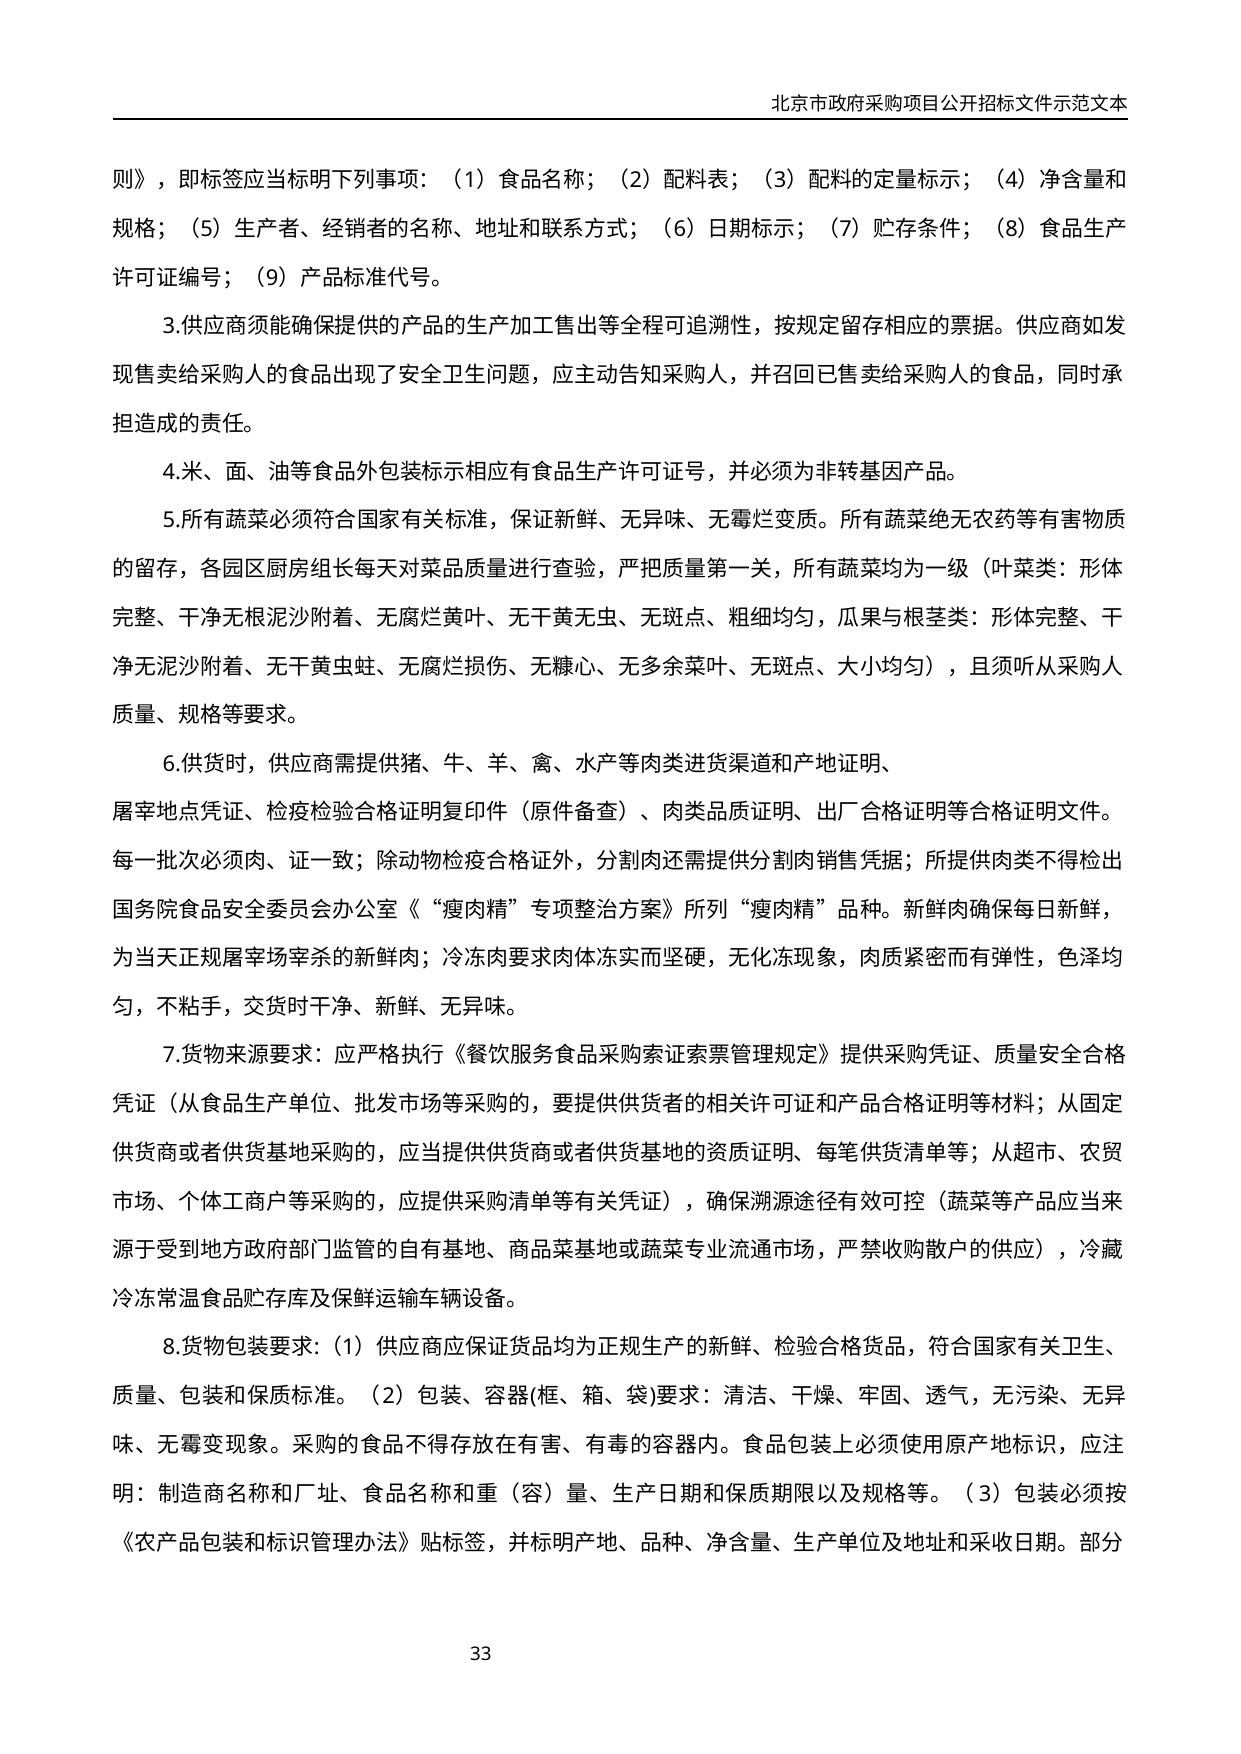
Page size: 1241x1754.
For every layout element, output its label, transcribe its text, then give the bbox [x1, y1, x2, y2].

list 3.供应商须能确保提供的产品的生产加工售出等全程可追溯性，按规定留存相应的票据。供应商如发现售卖给采购人的食品出现了安全卫生问题，应主动告知采购人，并召回已售卖给采购人的食品，同时承担造成的责任。 [112, 308, 1128, 438]
list 5.所有蔬菜必须符合国家有关标准，保证新鲜、无异味、无霉烂变质。所有蔬菜绝无农药等有害物质的留存，各园区厨房组长每天对菜品质量进行查验，严把质量第一关，所有蔬菜均为一级（叶菜类：形体完整、干净无根泥沙附着、无腐烂黄叶、无干黄无虫、无斑点、粗细均匀，瓜果与根茎类：形体完整、干净无泥沙附着、无干黄虫蛀、无腐烂损伤、无糠心、无多余菜叶、无斑点、大小均匀），且须听从采购人质量、规格等要求。 [112, 502, 1128, 729]
list 屠宰地点凭证、检疫检验合格证明复印件（原件备查）、肉类品质证明、出厂合格证明等合格证明文件。每一批次必须肉、证一致；除动物检疫合格证外，分割肉还需提供分割肉销售凭据；所提供肉类不得检出国务院食品安全委员会办公室《“瘦肉精”专项整治方案》所列“瘦肉精”品种。新鲜肉确保每日新鲜，为当天正规屠宰场宰杀的新鲜肉；冷冻肉要求肉体冻实而坚硬，无化冻现象，肉质紧密而有弹性，色泽均匀，不粘手，交货时干净、新鲜、无异味。 [112, 794, 1128, 1021]
list 4.米、面、油等食品外包装标示相应有食品生产许可证号，并必须为非转基因产品。 [112, 454, 1128, 486]
list 6.供货时，供应商需提供猪、牛、羊、禽、水产等肉类进货渠道和产地证明、 [112, 745, 1128, 778]
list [112, 162, 1128, 292]
list 7.货物来源要求：应严格执行《餐饮服务食品采购索证索票管理规定》提供采购凭证、质量安全合格凭证（从食品生产单位、批发市场等采购的，要提供供货者的相关许可证和产品合格证明等材料；从固定供货商或者供货基地采购的，应当提供供货商或者供货基地的资质证明、每笔供货清单等；从超市、农贸市场、个体工商户等采购的，应提供采购清单等有关凭证），确保溯源途径有效可控（蔬菜等产品应当来源于受到地方政府部门监管的自有基地、商品菜基地或蔬菜专业流通市场，严禁收购散户的供应），冷藏冷冻常温食品贮存库及保鲜运输车辆设备。 [112, 1037, 1128, 1313]
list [112, 1329, 1128, 1557]
